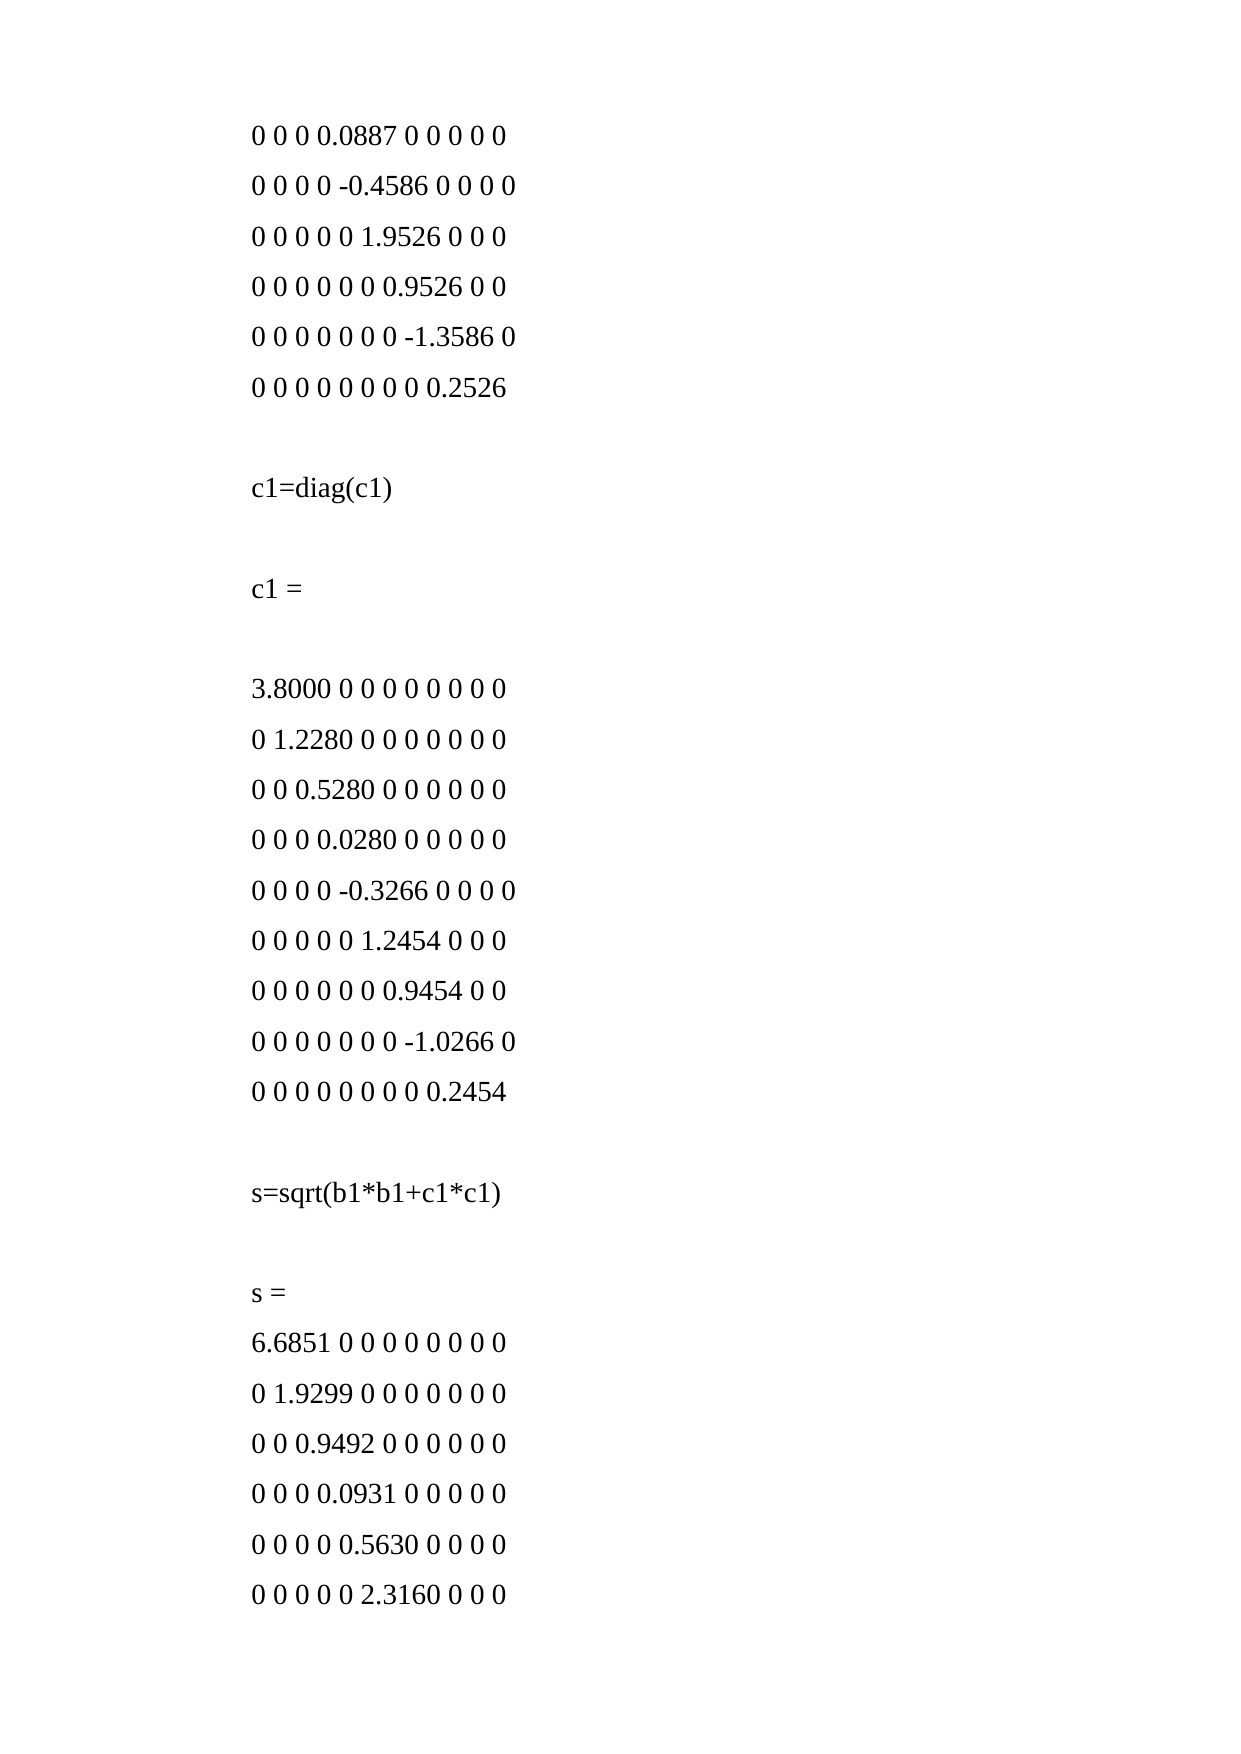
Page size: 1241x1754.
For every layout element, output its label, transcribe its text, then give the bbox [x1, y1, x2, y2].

text 0 0 0 0 0 0 0.9526 0 0 [177, 269, 1152, 303]
text c1 = [177, 571, 1152, 604]
text s=sqrt(b1*b1+c1*c1) [177, 1175, 1152, 1208]
text 0 0 0 0 0 0 0 -1.3586 0 [177, 319, 1152, 353]
text 0 1.9299 0 0 0 0 0 0 0 [177, 1376, 1152, 1409]
text 3.8000 0 0 0 0 0 0 0 0 [177, 672, 1152, 705]
text 0 1.2280 0 0 0 0 0 0 0 [177, 722, 1152, 755]
text s = [177, 1275, 1152, 1309]
text 0 0 0 0.0280 0 0 0 0 0 [177, 822, 1152, 856]
text 0 0 0.9492 0 0 0 0 0 0 [177, 1426, 1152, 1460]
text 0 0 0 0 0 0 0 -1.0266 0 [177, 1024, 1152, 1057]
text 0 0 0 0.0887 0 0 0 0 0 [177, 118, 1152, 152]
text 0 0 0 0 0 0 0 0 0.2526 [177, 370, 1152, 403]
text 0 0 0 0.0931 0 0 0 0 0 [177, 1477, 1152, 1510]
text c1=diag(c1) [177, 470, 1152, 504]
text 0 0 0 0 0 0 0 0 0.2454 [177, 1074, 1152, 1108]
text 0 0 0 0 0 0 0.9454 0 0 [177, 973, 1152, 1007]
text 0 0 0 0 0.5630 0 0 0 0 [177, 1527, 1152, 1560]
text 0 0 0 0 -0.3266 0 0 0 0 [177, 873, 1152, 906]
text 0 0 0 0 0 2.3160 0 0 0 [177, 1577, 1152, 1611]
text 0 0 0 0 -0.4586 0 0 0 0 [177, 168, 1152, 202]
text 6.6851 0 0 0 0 0 0 0 0 [177, 1326, 1152, 1359]
text 0 0 0 0 0 1.2454 0 0 0 [177, 923, 1152, 957]
text 0 0 0 0 0 1.9526 0 0 0 [177, 219, 1152, 252]
text 0 0 0.5280 0 0 0 0 0 0 [177, 772, 1152, 806]
